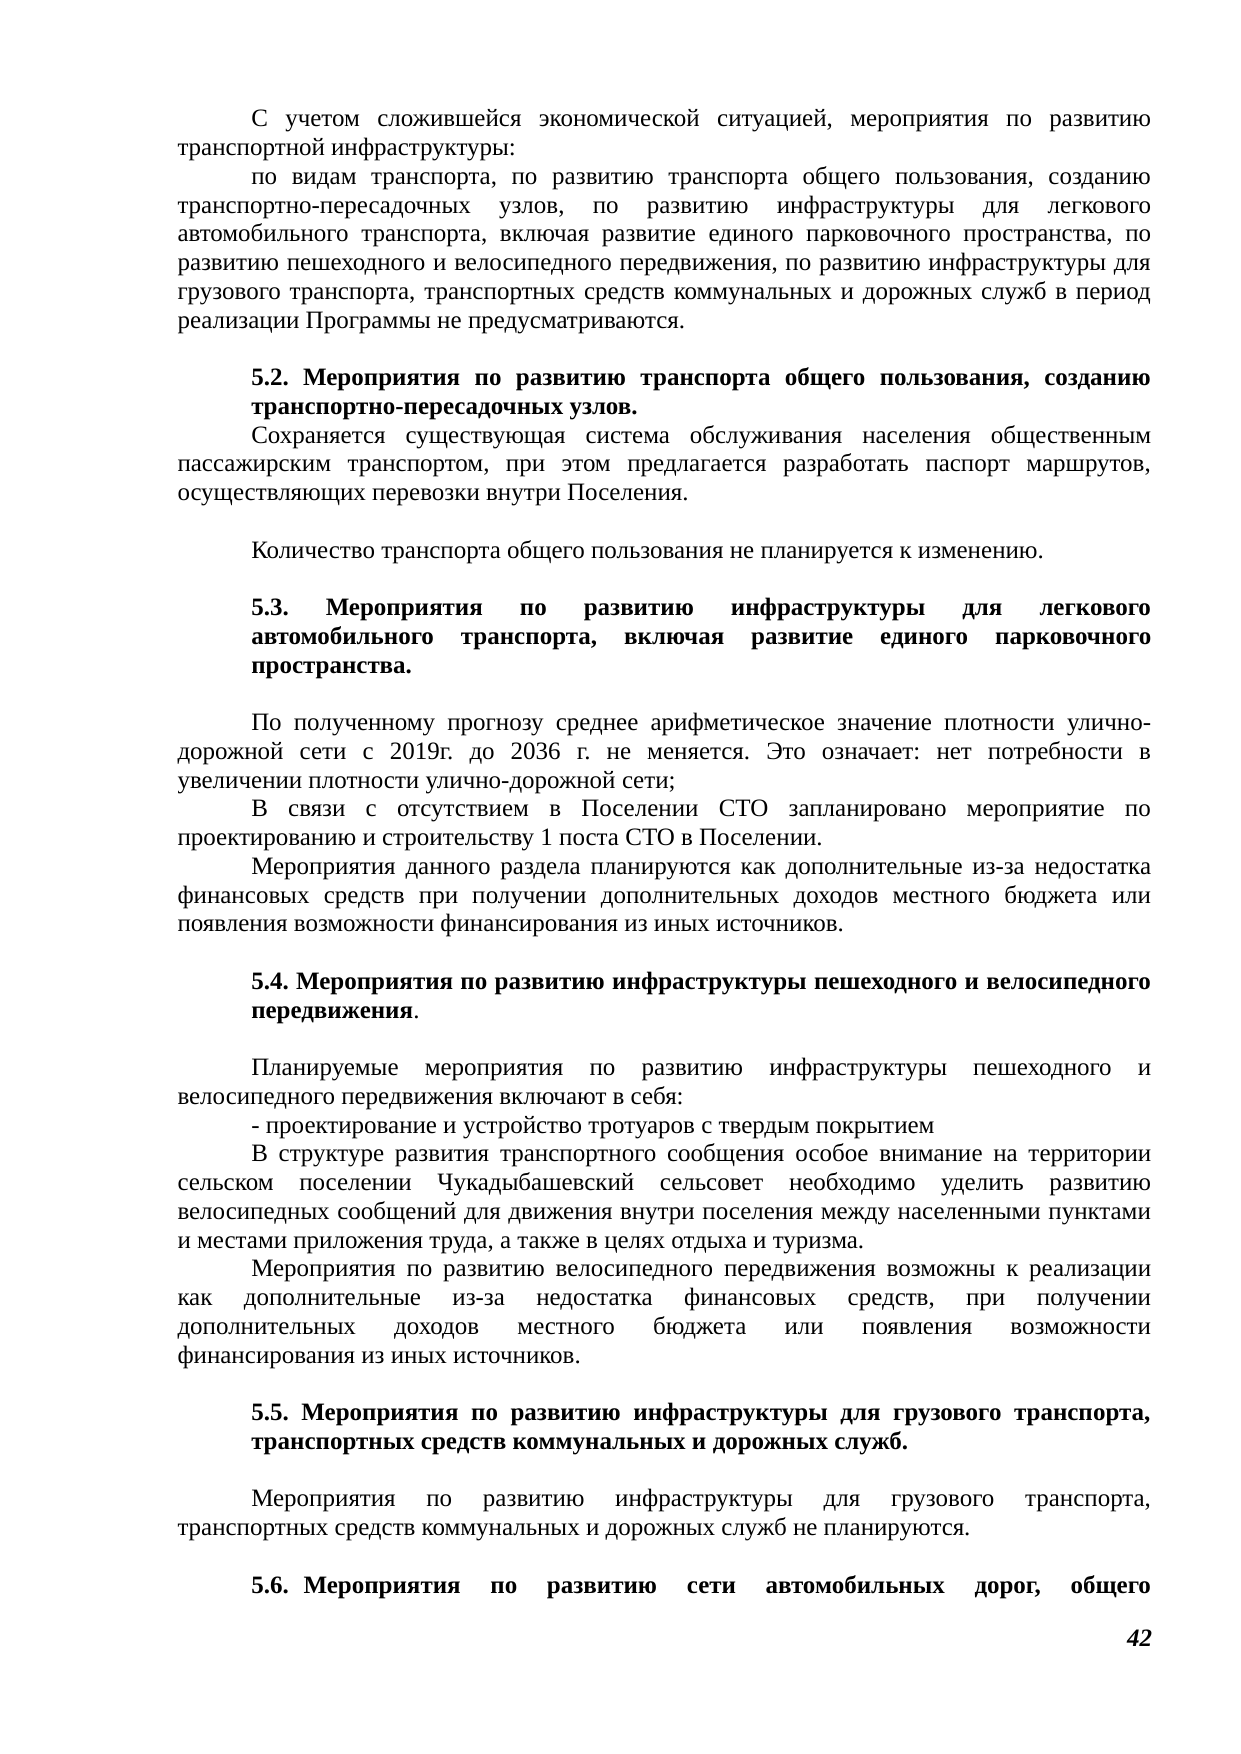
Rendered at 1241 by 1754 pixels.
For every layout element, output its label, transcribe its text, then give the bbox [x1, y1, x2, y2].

text 5.2. Мероприятия по развитию транспорта общего пользования, созданию транспортно-пересадочных узлов. [251, 362, 1152, 420]
text Планируемые мероприятия по развитию инфраструктуры пешеходного и велосипедного передвижения включают в себя: [177, 1052, 1152, 1110]
text Сохраняется существующая система обслуживания населения общественным пассажирским транспортом, при этом предлагается разработать паспорт маршрутов, осуществляющих перевозки внутри Поселения. [177, 420, 1152, 506]
text По полученному прогнозу среднее арифметическое значение плотности улично-дорожной сети с 2019г. до 2036 г. не меняется. Это означает: нет потребности в увеличении плотности улично-дорожной сети; [177, 707, 1152, 793]
text Мероприятия по развитию велосипедного передвижения возможны к реализации как дополнительные из-за недостатка финансовых средств, при получении дополнительных доходов местного бюджета или появления возможности финансирования из иных источников. [177, 1253, 1152, 1368]
text - проектирование и устройство тротуаров с твердым покрытием [177, 1110, 1152, 1138]
text Мероприятия данного раздела планируются как дополнительные из-за недостатка финансовых средств при получении дополнительных доходов местного бюджета или появления возможности финансирования из иных источников. [177, 851, 1152, 937]
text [251, 1570, 1152, 1598]
text С учетом сложившейся экономической ситуацией, мероприятия по развитию транспортной инфраструктуры: [177, 103, 1152, 161]
text Мероприятия по развитию инфраструктуры для грузового транспорта, транспортных средств коммунальных и дорожных служб не планируются. [177, 1483, 1152, 1541]
text Количество транспорта общего пользования не планируется к изменению. [177, 535, 1152, 563]
text 5.3. Мероприятия по развитию инфраструктуры для легкового автомобильного транспорта, включая развитие единого парковочного пространства. [251, 592, 1152, 678]
text 5.4. Мероприятия по развитию инфраструктуры пешеходного и велосипедного передвижения. [251, 966, 1152, 1023]
text В структуре развития транспортного сообщения особое внимание на территории сельском поселении Чукадыбашевский сельсовет необходимо уделить развитию велосипедных сообщений для движения внутри поселения между населенными пунктами и местами приложения труда, а также в целях отдыха и туризма. [177, 1138, 1152, 1253]
text В связи с отсутствием в Поселении СТО запланировано мероприятие по проектированию и строительству 1 поста СТО в Поселении. [177, 793, 1152, 851]
text по видам транспорта, по развитию транспорта общего пользования, созданию транспортно-пересадочных узлов, по развитию инфраструктуры для легкового автомобильного транспорта, включая развитие единого парковочного пространства, по развитию пешеходного и велосипедного передвижения, по развитию инфраструктуры для грузового транспорта, транспортных средств коммунальных и дорожных служб в период реализации Программы не предусматриваются. [177, 161, 1152, 333]
text 5.5. Мероприятия по развитию инфраструктуры для грузового транспорта, транспортных средств коммунальных и дорожных служб. [251, 1397, 1152, 1455]
